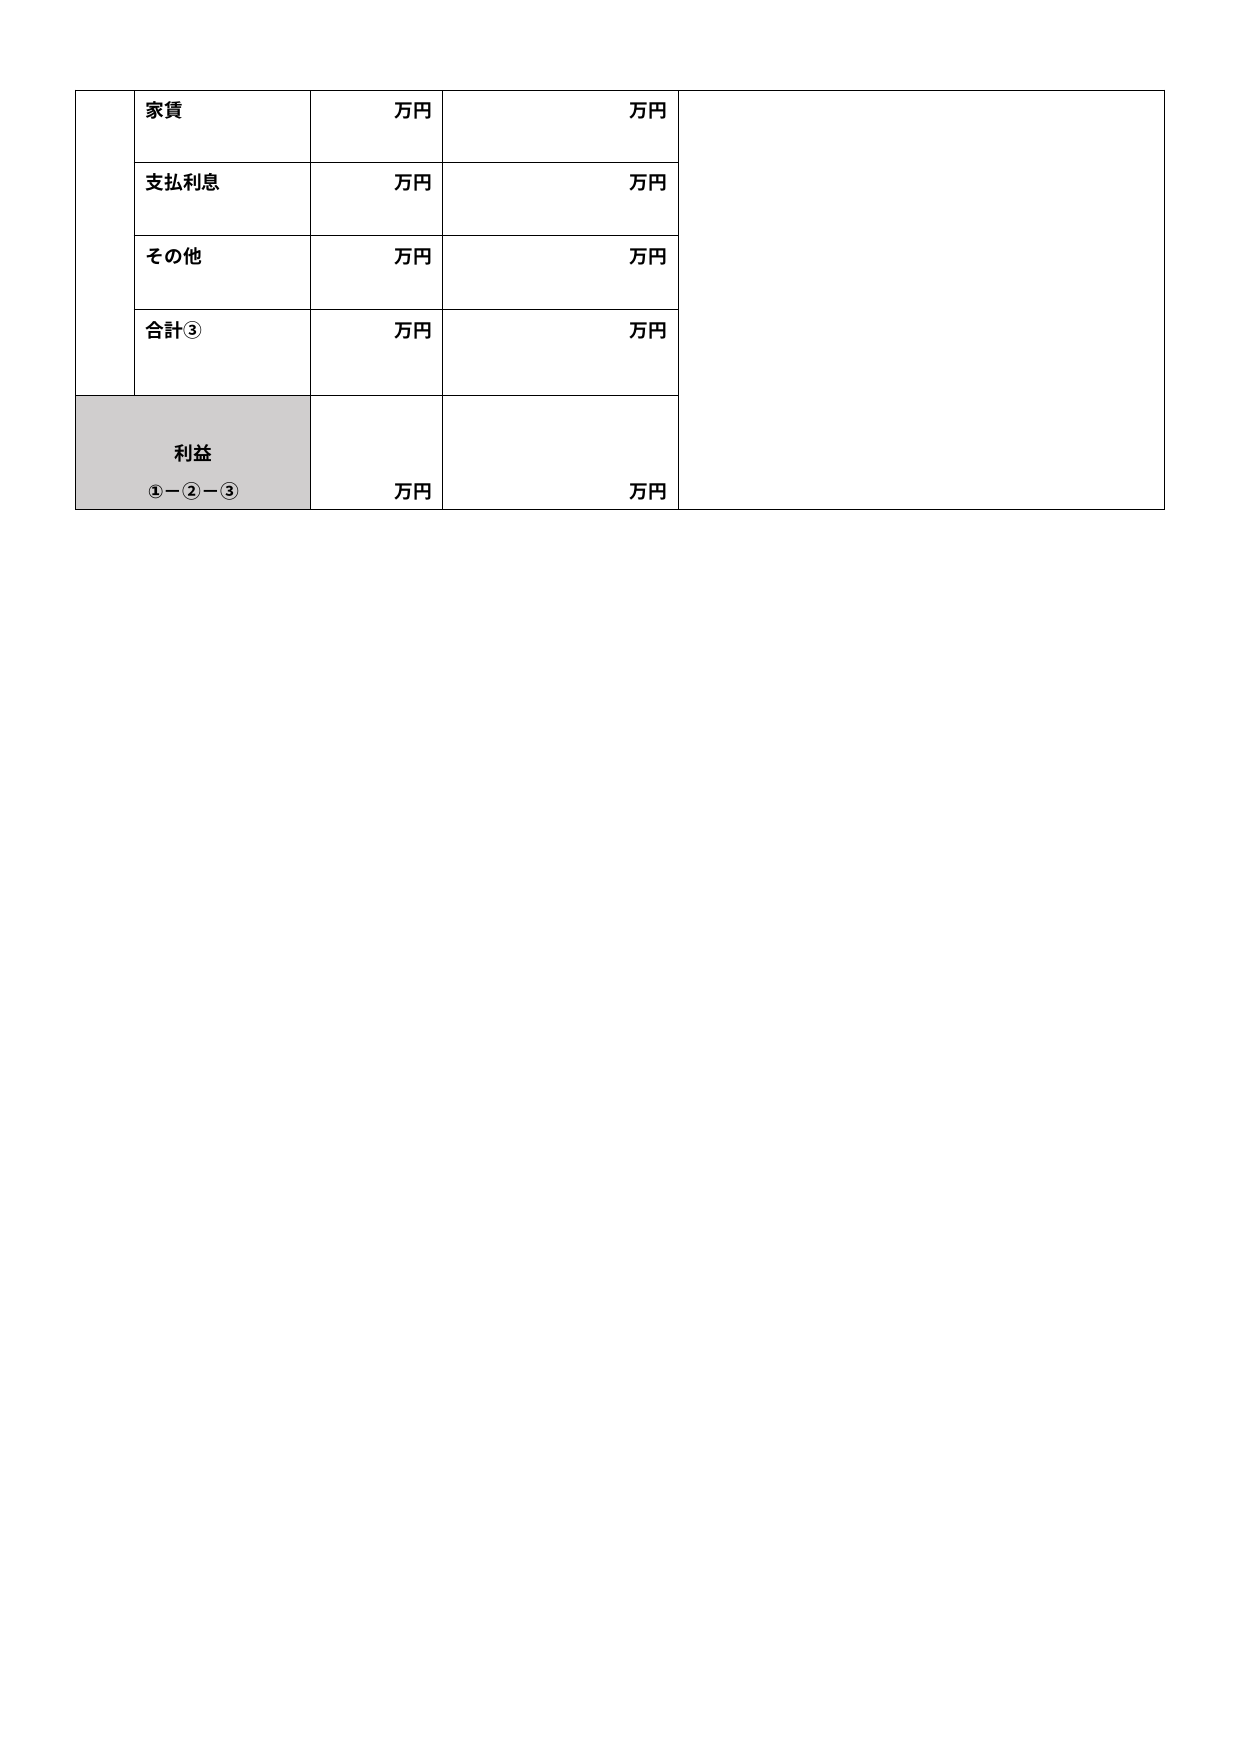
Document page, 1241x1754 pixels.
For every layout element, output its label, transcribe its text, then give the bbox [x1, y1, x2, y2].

table_cell 経費 [76, 91, 134, 395]
table_cell 家賃 [135, 91, 310, 162]
table_cell 万円 [443, 163, 678, 235]
table_cell 利益 ①－②－③ [76, 396, 310, 509]
table_cell 万円 [443, 310, 678, 395]
table_cell 万円 [311, 163, 442, 235]
table_cell その他 [135, 236, 310, 309]
table_cell 万円 [443, 236, 678, 309]
table_cell 支払利息 [135, 163, 310, 235]
table_cell 万円 [443, 91, 678, 162]
table_cell 万円 [311, 396, 442, 509]
table_cell 万円 [311, 91, 442, 162]
table_cell 万円 [311, 236, 442, 309]
table_cell 万円 [443, 396, 678, 509]
table_cell 合計③ [135, 310, 310, 395]
table_cell 万円 [311, 310, 442, 395]
